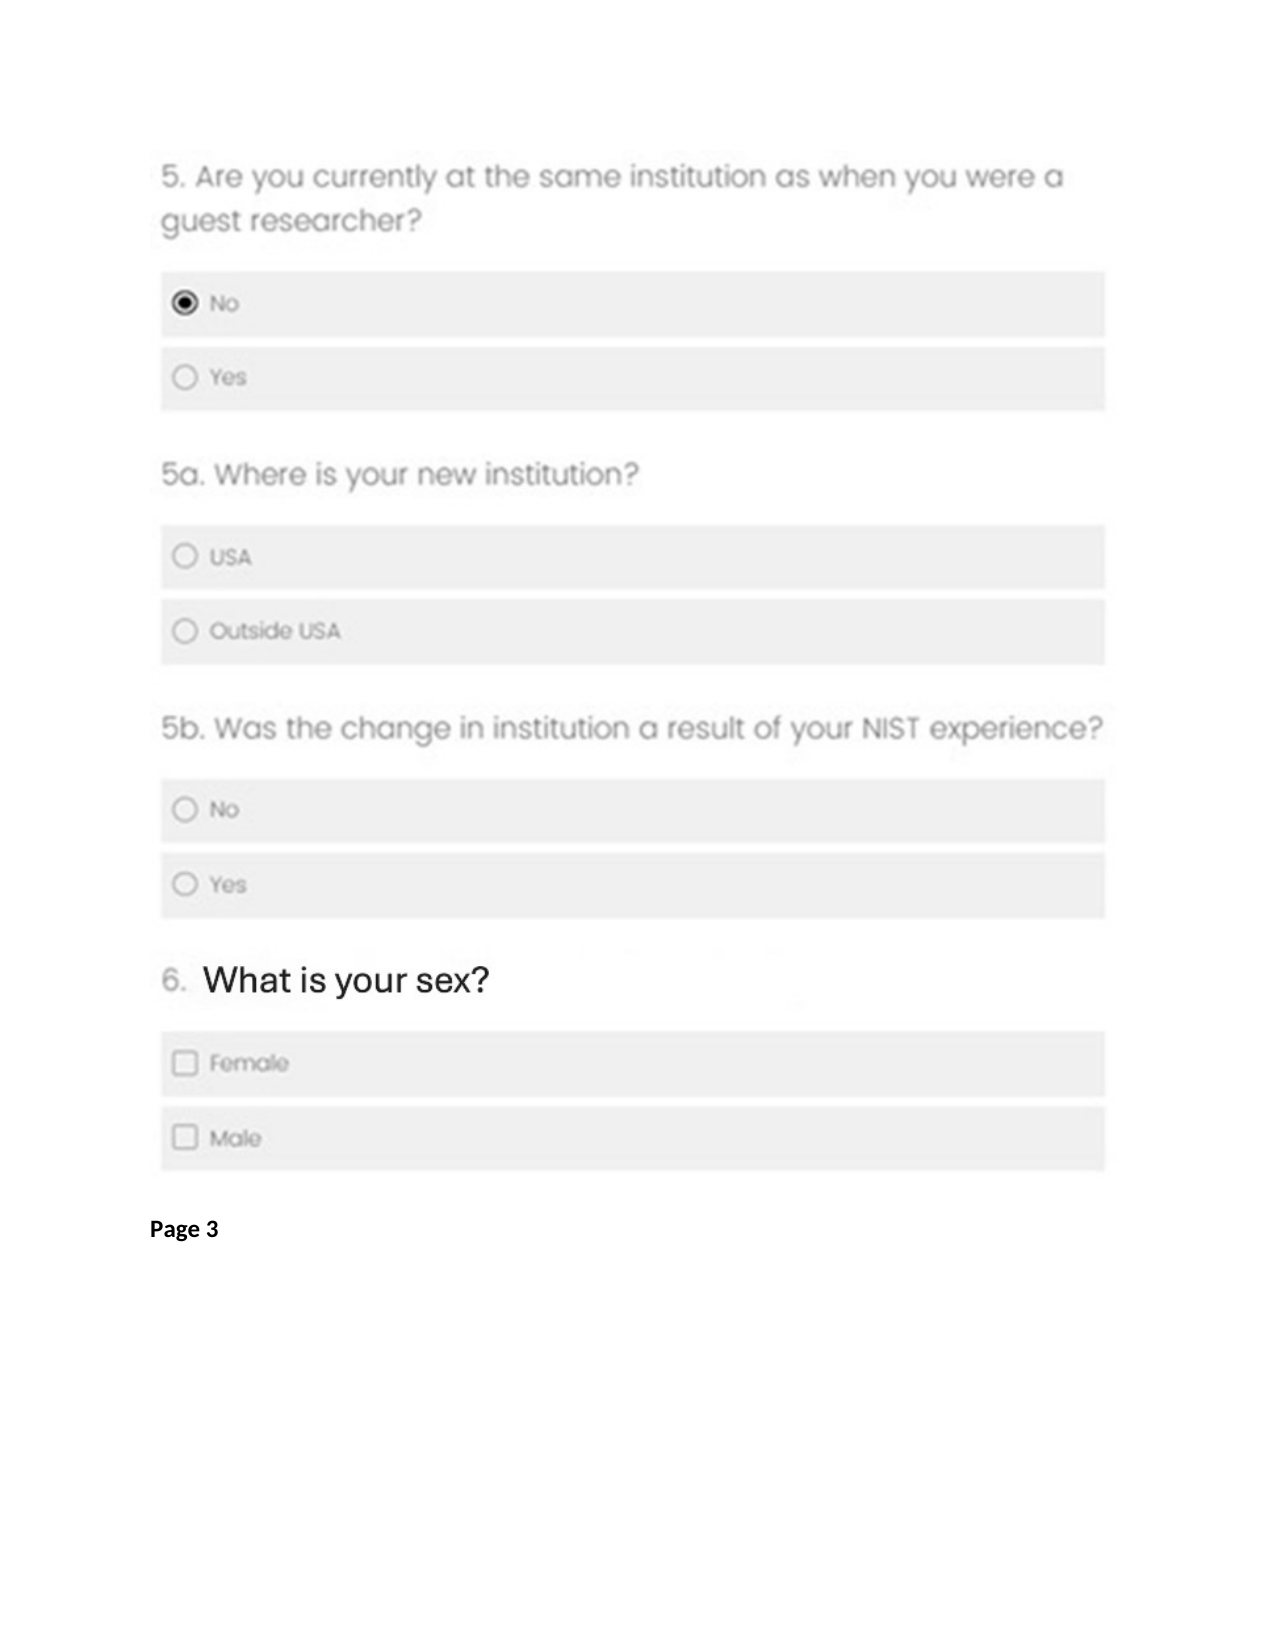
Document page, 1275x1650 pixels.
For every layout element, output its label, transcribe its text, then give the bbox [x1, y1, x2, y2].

text Page 3 [150, 1213, 1125, 1243]
picture [150, 150, 1125, 1191]
